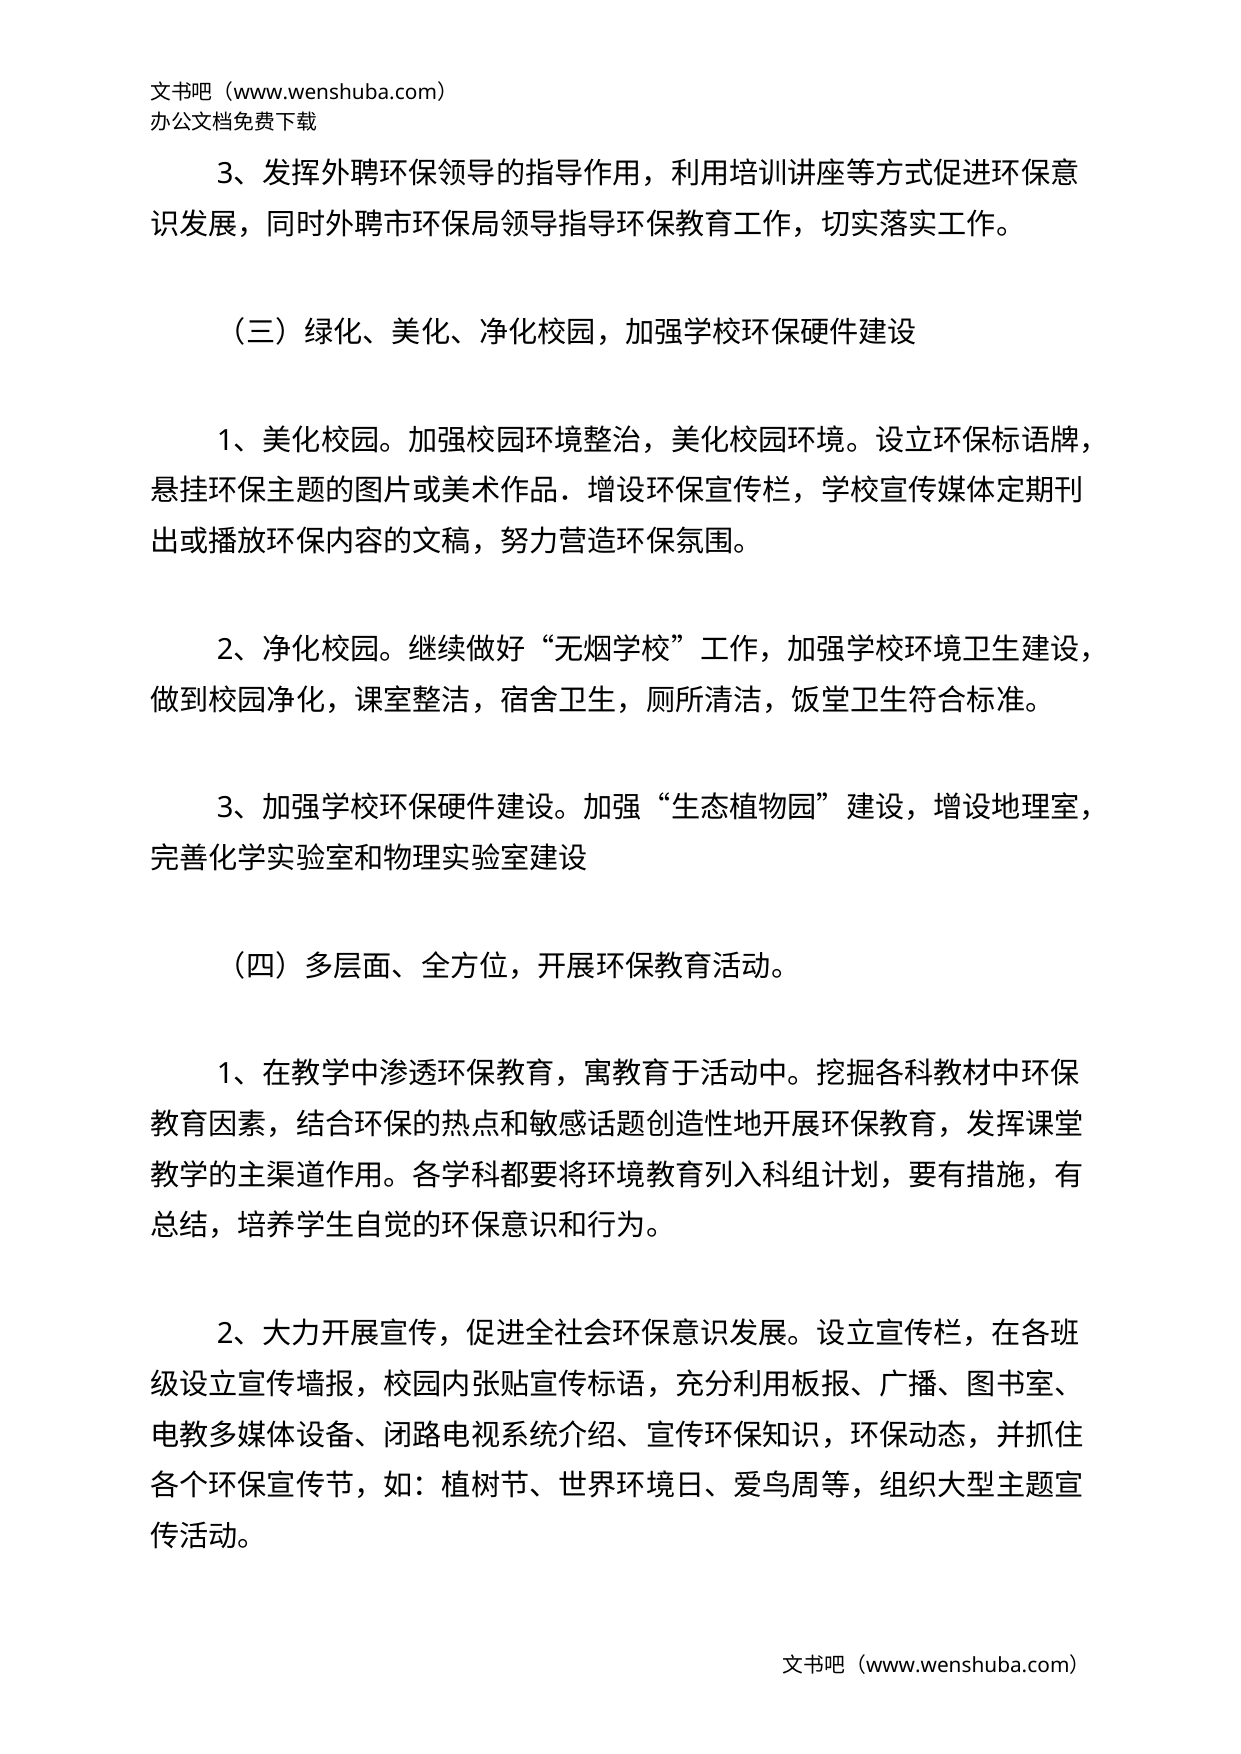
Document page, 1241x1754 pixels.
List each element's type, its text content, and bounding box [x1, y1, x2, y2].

text 1、在教学中渗透环保教育，寓教育于活动中。挖掘各科教材中环保教育因素，结合环保的热点和敏感话题创造性地开展环保教育，发挥课堂教学的主渠道作用。各学科都要将环境教育列入科组计划，要有措施，有总结，培养学生自觉的环保意识和行为。 [150, 1050, 1090, 1244]
text 2、大力开展宣传，促进全社会环保意识发展。设立宣传栏，在各班级设立宣传墙报，校园内张贴宣传标语，充分利用板报、广播、图书室、电教多媒体设备、闭路电视系统介绍、宣传环保知识，环保动态，并抓住各个环保宣传节，如：植树节、世界环境日、爱鸟周等，组织大型主题宣传活动。 [150, 1309, 1090, 1555]
text 1、美化校园。加强校园环境整治，美化校园环境。设立环保标语牌，悬挂环保主题的图片或美术作品．增设环保宣传栏，学校宣传媒体定期刊出或播放环保内容的文稿，努力营造环保氛围。 [150, 416, 1090, 560]
text （三）绿化、美化、净化校园，加强学校环保硬件建设 [150, 308, 1090, 351]
text 2、净化校园。继续做好“无烟学校”工作，加强学校环境卫生建设，做到校园净化，课室整洁，宿舍卫生，厕所清洁，饭堂卫生符合标准。 [150, 625, 1090, 718]
text 3、发挥外聘环保领导的指导作用，利用培训讲座等方式促进环保意识发展，同时外聘市环保局领导指导环保教育工作，切实落实工作。 [150, 150, 1090, 243]
text （四）多层面、全方位，开展环保教育活动。 [150, 942, 1090, 984]
text 3、加强学校环保硬件建设。加强“生态植物园”建设，增设地理室，完善化学实验室和物理实验室建设 [150, 784, 1090, 877]
